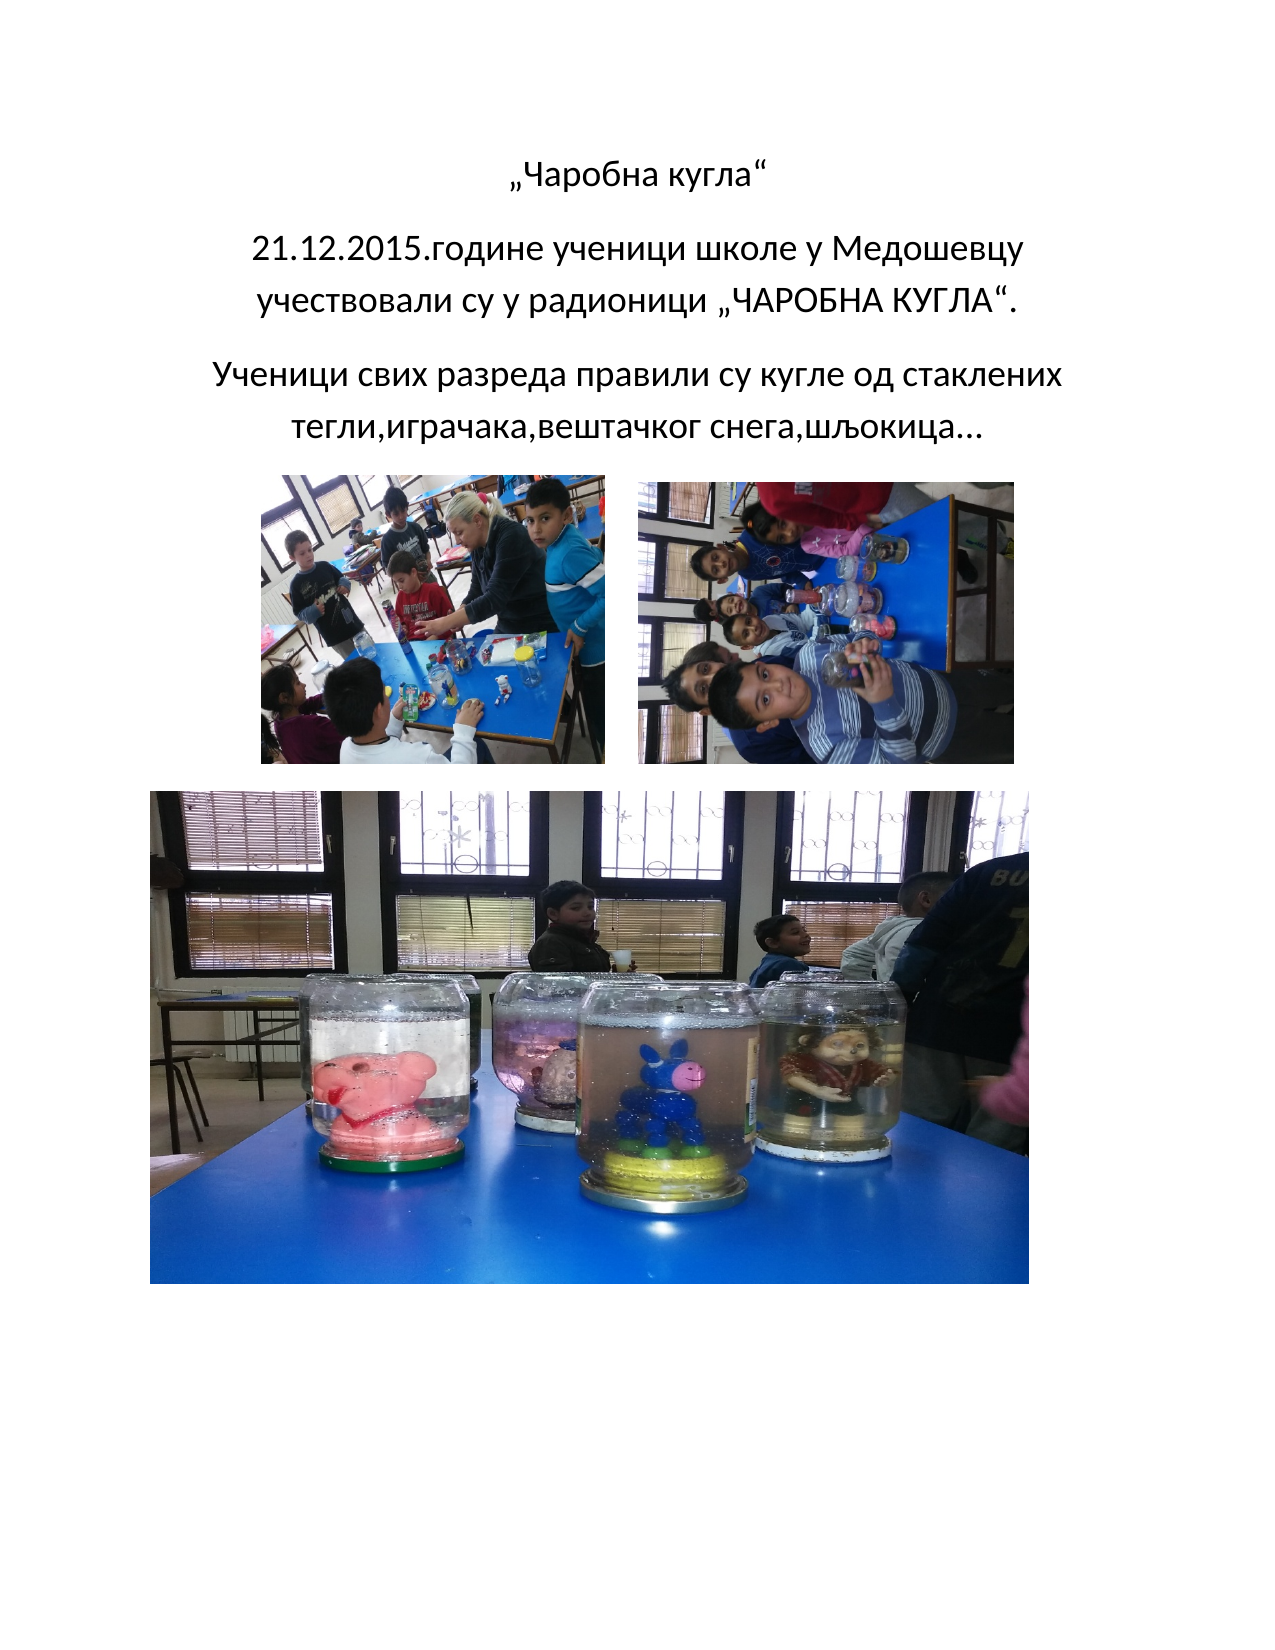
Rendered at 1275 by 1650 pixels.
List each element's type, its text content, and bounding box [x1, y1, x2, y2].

picture [150, 791, 1029, 1284]
text Ученици свих разреда правили су кугле од стаклених тегли,играчака,вештачког снега,шљокица... [150, 350, 1125, 448]
text 21.12.2015.године ученици школе у Медошевцу учествовали су у радионици „ЧАРОБНА КУГЛА“. [150, 223, 1125, 322]
picture [638, 482, 1014, 764]
text „Чаробна кугла“ [150, 150, 1125, 196]
picture [261, 475, 605, 764]
